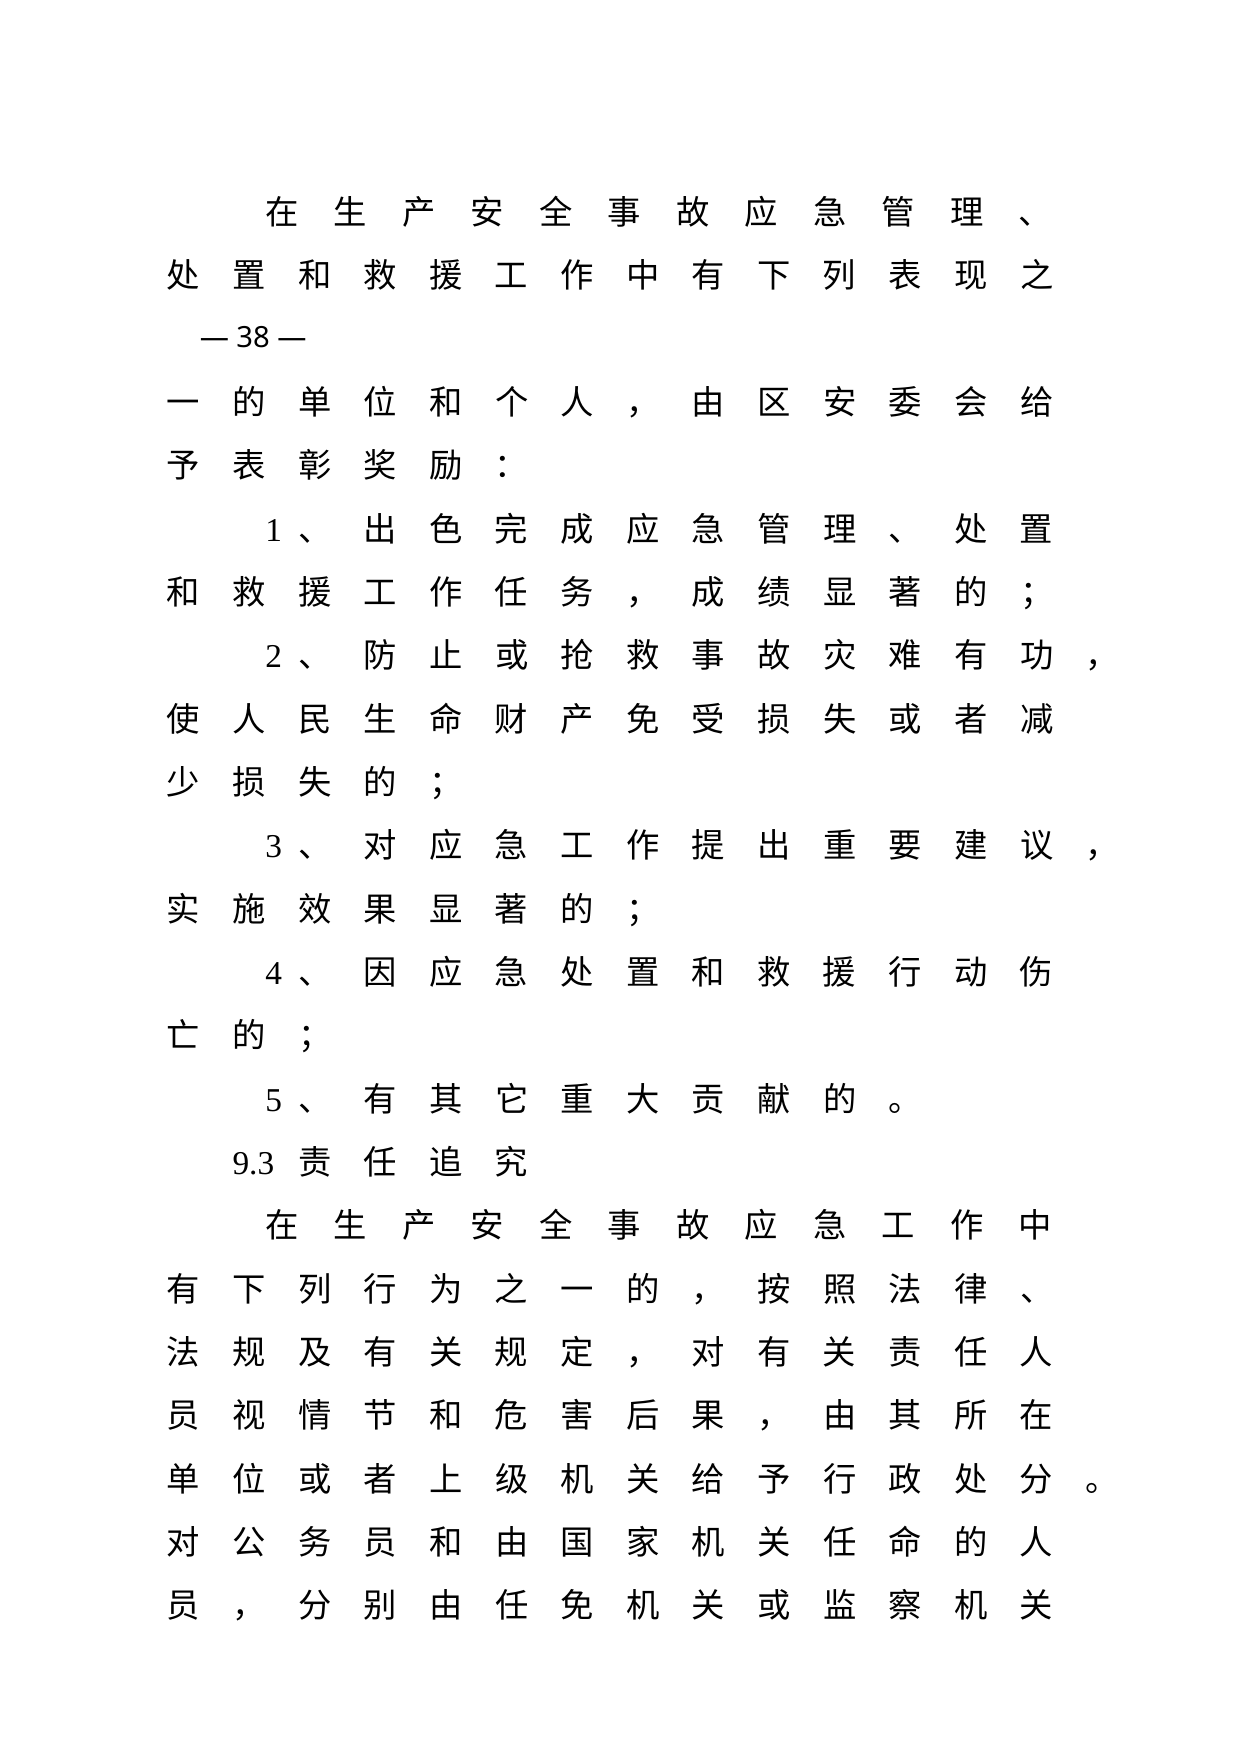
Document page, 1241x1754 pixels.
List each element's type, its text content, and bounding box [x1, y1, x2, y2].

text 5、有其它重大贡献的。 [167, 1065, 1085, 1128]
text — 38 — [167, 305, 1085, 368]
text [167, 1191, 1085, 1635]
text 3、对应急工作提出重要建议，实施效果显著的； [167, 811, 1085, 938]
text 一的单位和个人，由区安委会给予表彰奖励： [167, 368, 1085, 495]
text 9.3 责任追究 [167, 1128, 1085, 1191]
text 4、因应急处置和救援行动伤亡的； [167, 938, 1085, 1065]
text 在生产安全事故应急管理、处置和救援工作中有下列表现之 [167, 178, 1085, 305]
text 2、防止或抢救事故灾难有功，使人民生命财产免受损失或者减少损失的； [167, 621, 1085, 811]
text 1、出色完成应急管理、处置和救援工作任务，成绩显著的； [167, 495, 1085, 621]
